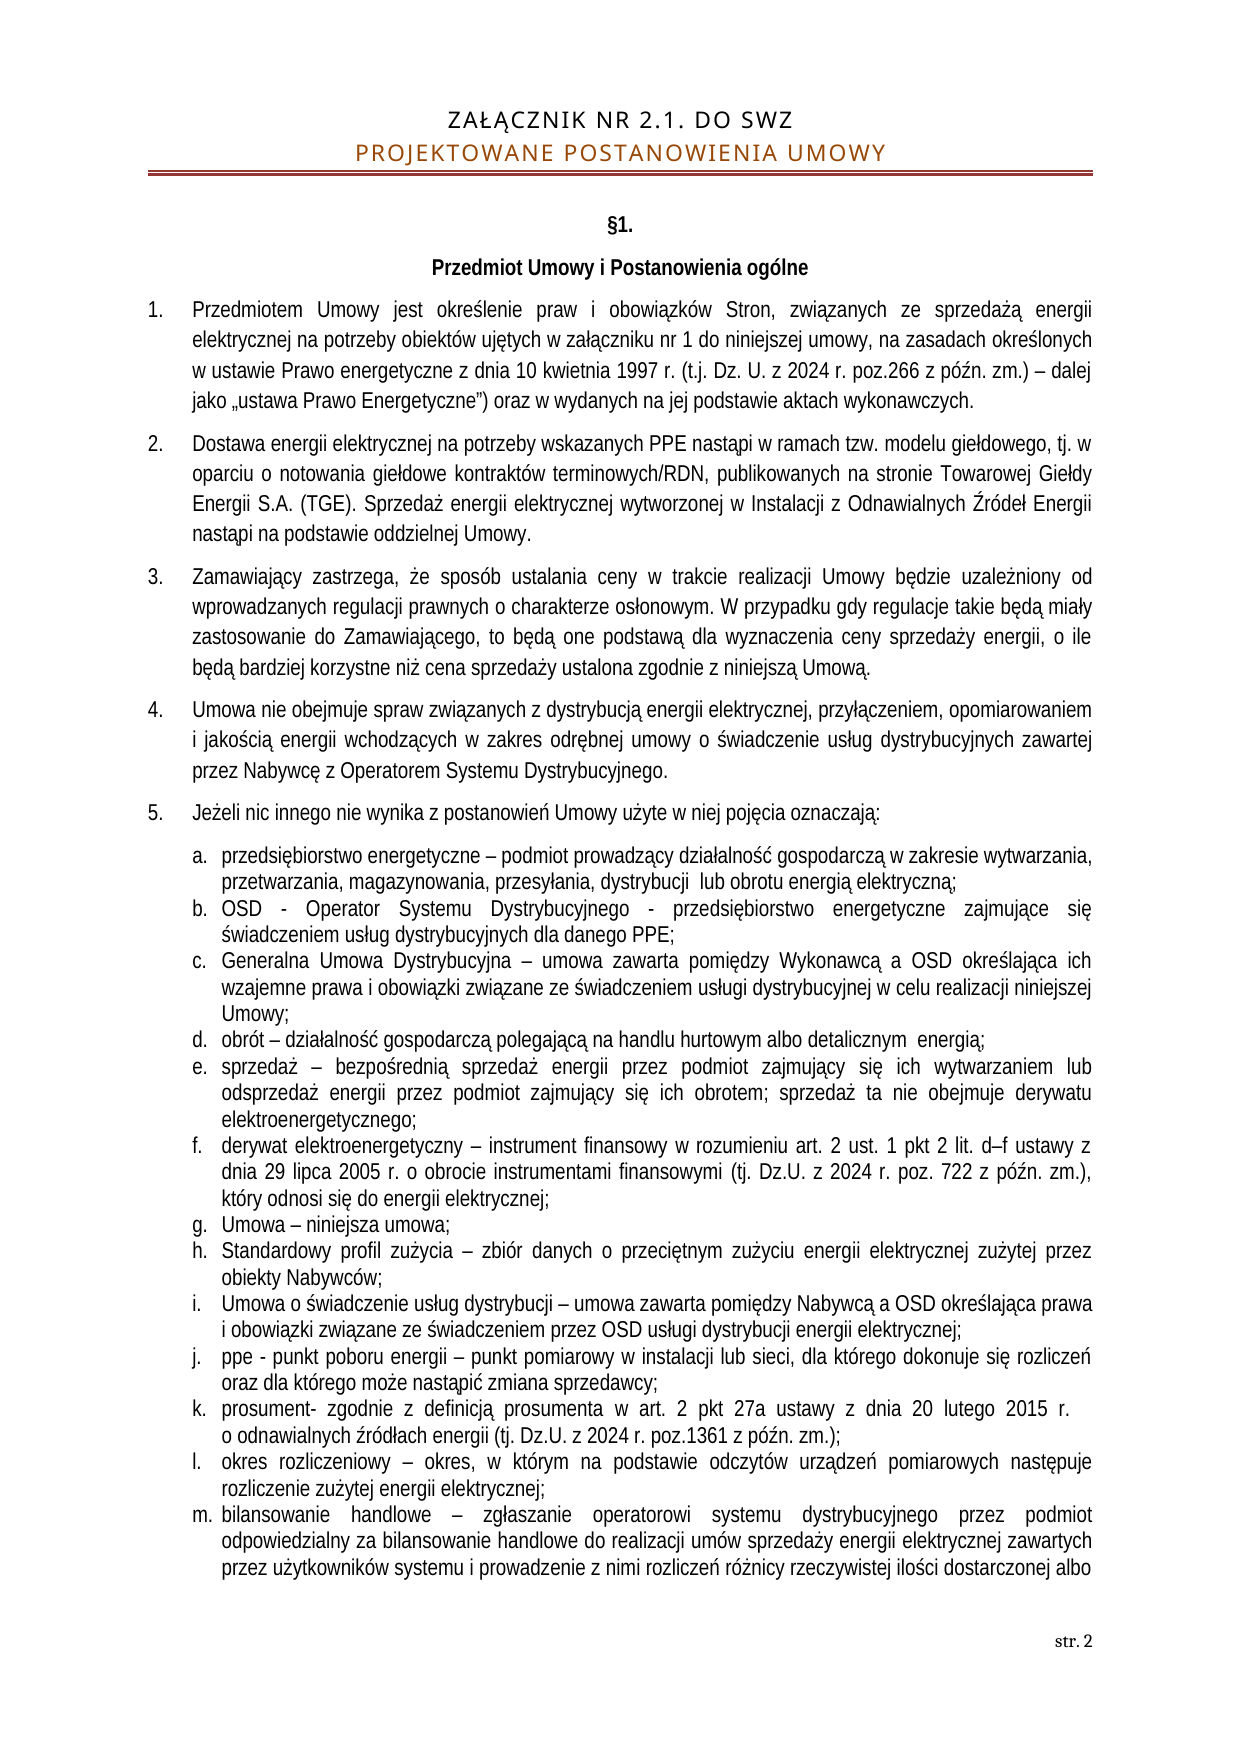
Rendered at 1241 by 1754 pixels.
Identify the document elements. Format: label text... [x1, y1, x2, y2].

list sprzedaż – bezpośrednią sprzedaż energii przez podmiot zajmujący się ich wytwarzaniem lub odsprzedaż energii przez podmiot zajmujący się ich obrotem; sprzedaż ta nie obejmuje derywatu elektroenergetycznego; [192, 1053, 1093, 1132]
text §1. [148, 211, 1093, 237]
list Umowa o świadczenie usług dystrybucji – umowa zawarta pomiędzy Nabywcą a OSD określająca prawa i obowiązki związane ze świadczeniem przez OSD usługi dystrybucji energii elektrycznej; [192, 1290, 1093, 1343]
list Generalna Umowa Dystrybucyjna – umowa zawarta pomiędzy Wykonawcą a OSD określająca ich wzajemne prawa i obowiązki związane ze świadczeniem usługi dystrybucyjnej w celu realizacji niniejszej Umowy; [192, 947, 1093, 1026]
list Standardowy profil zużycia – zbiór danych o przeciętnym zużyciu energii elektrycznej zużytej przez obiekty Nabywców; [192, 1237, 1093, 1290]
list ppe - punkt poboru energii – punkt pomiarowy w instalacji lub sieci, dla którego dokonuje się rozliczeń oraz dla którego może nastąpić zmiana sprzedawcy; [192, 1343, 1093, 1395]
list Umowa – niniejsza umowa; [192, 1211, 1093, 1237]
list derywat elektroenergetyczny – instrument finansowy w rozumieniu art. 2 ust. 1 pkt 2 lit. d–f ustawy z dnia 29 lipca 2005 r. o obrocie instrumentami finansowymi (tj. Dz.U. z 2024 r. poz. 722 z późn. zm.), który odnosi się do energii elektrycznej; [192, 1132, 1093, 1211]
list Dostawa energii elektrycznej na potrzeby wskazanych PPE nastąpi w ramach tzw. modelu giełdowego, tj. w oparciu o notowania giełdowe kontraktów terminowych/RDN, publikowanych na stronie Towarowej Giełdy Energii S.A. (TGE). Sprzedaż energii elektrycznej wytworzonej w Instalacji z Odnawialnych Źródeł Energii nastąpi na podstawie oddzielnej Umowy. [148, 429, 1093, 546]
list Umowa nie obejmuje spraw związanych z dystrybucją energii elektrycznej, przyłączeniem, opomiarowaniem i jakością energii wchodzących w zakres odrębnej umowy o świadczenie usług dystrybucyjnych zawartej przez Nabywcę z Operatorem Systemu Dystrybucyjnego. [148, 696, 1093, 783]
list Przedmiotem Umowy jest określenie praw i obowiązków Stron, związanych ze sprzedażą energii elektrycznej na potrzeby obiektów ujętych w załączniku nr 1 do niniejszej umowy, na zasadach określonych w ustawie Prawo energetyczne z dnia 10 kwietnia 1997 r. (t.j. Dz. U. z 2024 r. poz.266 z późn. zm.) – dalej jako „ustawa Prawo Energetyczne”) oraz w wydanych na jej podstawie aktach wykonawczych. [148, 296, 1093, 413]
list przedsiębiorstwo energetyczne – podmiot prowadzący działalność gospodarczą w zakresie wytwarzania, przetwarzania, magazynowania, przesyłania, dystrybucji lub obrotu energią elektryczną; [192, 842, 1093, 895]
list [192, 1501, 1093, 1580]
list Zamawiający zastrzega, że sposób ustalania ceny w trakcie realizacji Umowy będzie uzależniony od wprowadzanych regulacji prawnych o charakterze osłonowym. W przypadku gdy regulacje takie będą miały zastosowanie do Zamawiającego, to będą one podstawą dla wyznaczenia ceny sprzedaży energii, o ile będą bardziej korzystne niż cena sprzedaży ustalona zgodnie z niniejszą Umową. [148, 563, 1093, 680]
list okres rozliczeniowy – okres, w którym na podstawie odczytów urządzeń pomiarowych następuje rozliczenie zużytej energii elektrycznej; [192, 1448, 1093, 1501]
list Jeżeli nic innego nie wynika z postanowień Umowy użyte w niej pojęcia oznaczają: [148, 799, 1093, 826]
text Przedmiot Umowy i Postanowienia ogólne [148, 253, 1093, 280]
list obrót – działalność gospodarczą polegającą na handlu hurtowym albo detalicznym energią; [192, 1026, 1093, 1053]
list prosument- zgodnie z definicją prosumenta w art. 2 pkt 27a ustawy z dnia 20 lutego 2015 r. o odnawialnych źródłach energii (tj. Dz.U. z 2024 r. poz.1361 z późn. zm.); [192, 1395, 1093, 1448]
list OSD - Operator Systemu Dystrybucyjnego - przedsiębiorstwo energetyczne zajmujące się świadczeniem usług dystrybucyjnych dla danego PPE; [192, 895, 1093, 947]
